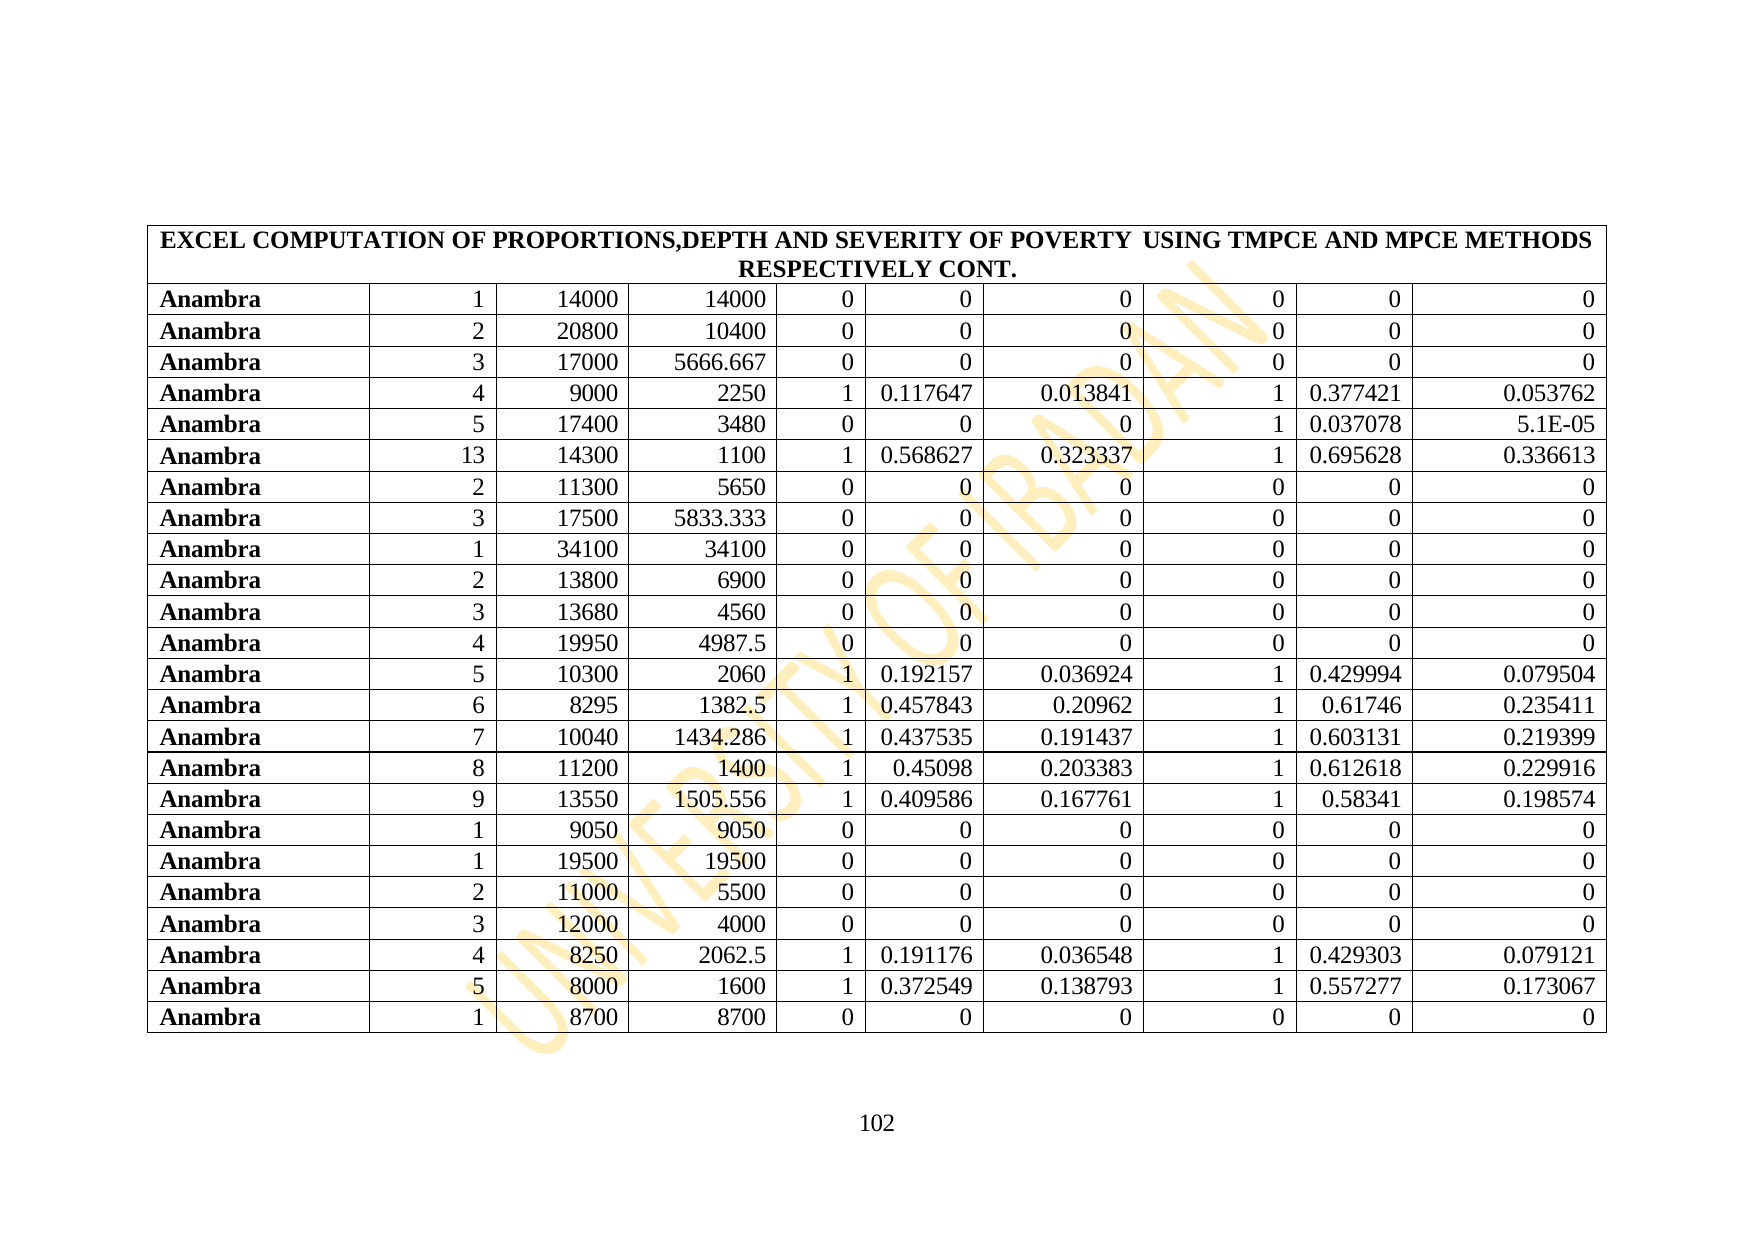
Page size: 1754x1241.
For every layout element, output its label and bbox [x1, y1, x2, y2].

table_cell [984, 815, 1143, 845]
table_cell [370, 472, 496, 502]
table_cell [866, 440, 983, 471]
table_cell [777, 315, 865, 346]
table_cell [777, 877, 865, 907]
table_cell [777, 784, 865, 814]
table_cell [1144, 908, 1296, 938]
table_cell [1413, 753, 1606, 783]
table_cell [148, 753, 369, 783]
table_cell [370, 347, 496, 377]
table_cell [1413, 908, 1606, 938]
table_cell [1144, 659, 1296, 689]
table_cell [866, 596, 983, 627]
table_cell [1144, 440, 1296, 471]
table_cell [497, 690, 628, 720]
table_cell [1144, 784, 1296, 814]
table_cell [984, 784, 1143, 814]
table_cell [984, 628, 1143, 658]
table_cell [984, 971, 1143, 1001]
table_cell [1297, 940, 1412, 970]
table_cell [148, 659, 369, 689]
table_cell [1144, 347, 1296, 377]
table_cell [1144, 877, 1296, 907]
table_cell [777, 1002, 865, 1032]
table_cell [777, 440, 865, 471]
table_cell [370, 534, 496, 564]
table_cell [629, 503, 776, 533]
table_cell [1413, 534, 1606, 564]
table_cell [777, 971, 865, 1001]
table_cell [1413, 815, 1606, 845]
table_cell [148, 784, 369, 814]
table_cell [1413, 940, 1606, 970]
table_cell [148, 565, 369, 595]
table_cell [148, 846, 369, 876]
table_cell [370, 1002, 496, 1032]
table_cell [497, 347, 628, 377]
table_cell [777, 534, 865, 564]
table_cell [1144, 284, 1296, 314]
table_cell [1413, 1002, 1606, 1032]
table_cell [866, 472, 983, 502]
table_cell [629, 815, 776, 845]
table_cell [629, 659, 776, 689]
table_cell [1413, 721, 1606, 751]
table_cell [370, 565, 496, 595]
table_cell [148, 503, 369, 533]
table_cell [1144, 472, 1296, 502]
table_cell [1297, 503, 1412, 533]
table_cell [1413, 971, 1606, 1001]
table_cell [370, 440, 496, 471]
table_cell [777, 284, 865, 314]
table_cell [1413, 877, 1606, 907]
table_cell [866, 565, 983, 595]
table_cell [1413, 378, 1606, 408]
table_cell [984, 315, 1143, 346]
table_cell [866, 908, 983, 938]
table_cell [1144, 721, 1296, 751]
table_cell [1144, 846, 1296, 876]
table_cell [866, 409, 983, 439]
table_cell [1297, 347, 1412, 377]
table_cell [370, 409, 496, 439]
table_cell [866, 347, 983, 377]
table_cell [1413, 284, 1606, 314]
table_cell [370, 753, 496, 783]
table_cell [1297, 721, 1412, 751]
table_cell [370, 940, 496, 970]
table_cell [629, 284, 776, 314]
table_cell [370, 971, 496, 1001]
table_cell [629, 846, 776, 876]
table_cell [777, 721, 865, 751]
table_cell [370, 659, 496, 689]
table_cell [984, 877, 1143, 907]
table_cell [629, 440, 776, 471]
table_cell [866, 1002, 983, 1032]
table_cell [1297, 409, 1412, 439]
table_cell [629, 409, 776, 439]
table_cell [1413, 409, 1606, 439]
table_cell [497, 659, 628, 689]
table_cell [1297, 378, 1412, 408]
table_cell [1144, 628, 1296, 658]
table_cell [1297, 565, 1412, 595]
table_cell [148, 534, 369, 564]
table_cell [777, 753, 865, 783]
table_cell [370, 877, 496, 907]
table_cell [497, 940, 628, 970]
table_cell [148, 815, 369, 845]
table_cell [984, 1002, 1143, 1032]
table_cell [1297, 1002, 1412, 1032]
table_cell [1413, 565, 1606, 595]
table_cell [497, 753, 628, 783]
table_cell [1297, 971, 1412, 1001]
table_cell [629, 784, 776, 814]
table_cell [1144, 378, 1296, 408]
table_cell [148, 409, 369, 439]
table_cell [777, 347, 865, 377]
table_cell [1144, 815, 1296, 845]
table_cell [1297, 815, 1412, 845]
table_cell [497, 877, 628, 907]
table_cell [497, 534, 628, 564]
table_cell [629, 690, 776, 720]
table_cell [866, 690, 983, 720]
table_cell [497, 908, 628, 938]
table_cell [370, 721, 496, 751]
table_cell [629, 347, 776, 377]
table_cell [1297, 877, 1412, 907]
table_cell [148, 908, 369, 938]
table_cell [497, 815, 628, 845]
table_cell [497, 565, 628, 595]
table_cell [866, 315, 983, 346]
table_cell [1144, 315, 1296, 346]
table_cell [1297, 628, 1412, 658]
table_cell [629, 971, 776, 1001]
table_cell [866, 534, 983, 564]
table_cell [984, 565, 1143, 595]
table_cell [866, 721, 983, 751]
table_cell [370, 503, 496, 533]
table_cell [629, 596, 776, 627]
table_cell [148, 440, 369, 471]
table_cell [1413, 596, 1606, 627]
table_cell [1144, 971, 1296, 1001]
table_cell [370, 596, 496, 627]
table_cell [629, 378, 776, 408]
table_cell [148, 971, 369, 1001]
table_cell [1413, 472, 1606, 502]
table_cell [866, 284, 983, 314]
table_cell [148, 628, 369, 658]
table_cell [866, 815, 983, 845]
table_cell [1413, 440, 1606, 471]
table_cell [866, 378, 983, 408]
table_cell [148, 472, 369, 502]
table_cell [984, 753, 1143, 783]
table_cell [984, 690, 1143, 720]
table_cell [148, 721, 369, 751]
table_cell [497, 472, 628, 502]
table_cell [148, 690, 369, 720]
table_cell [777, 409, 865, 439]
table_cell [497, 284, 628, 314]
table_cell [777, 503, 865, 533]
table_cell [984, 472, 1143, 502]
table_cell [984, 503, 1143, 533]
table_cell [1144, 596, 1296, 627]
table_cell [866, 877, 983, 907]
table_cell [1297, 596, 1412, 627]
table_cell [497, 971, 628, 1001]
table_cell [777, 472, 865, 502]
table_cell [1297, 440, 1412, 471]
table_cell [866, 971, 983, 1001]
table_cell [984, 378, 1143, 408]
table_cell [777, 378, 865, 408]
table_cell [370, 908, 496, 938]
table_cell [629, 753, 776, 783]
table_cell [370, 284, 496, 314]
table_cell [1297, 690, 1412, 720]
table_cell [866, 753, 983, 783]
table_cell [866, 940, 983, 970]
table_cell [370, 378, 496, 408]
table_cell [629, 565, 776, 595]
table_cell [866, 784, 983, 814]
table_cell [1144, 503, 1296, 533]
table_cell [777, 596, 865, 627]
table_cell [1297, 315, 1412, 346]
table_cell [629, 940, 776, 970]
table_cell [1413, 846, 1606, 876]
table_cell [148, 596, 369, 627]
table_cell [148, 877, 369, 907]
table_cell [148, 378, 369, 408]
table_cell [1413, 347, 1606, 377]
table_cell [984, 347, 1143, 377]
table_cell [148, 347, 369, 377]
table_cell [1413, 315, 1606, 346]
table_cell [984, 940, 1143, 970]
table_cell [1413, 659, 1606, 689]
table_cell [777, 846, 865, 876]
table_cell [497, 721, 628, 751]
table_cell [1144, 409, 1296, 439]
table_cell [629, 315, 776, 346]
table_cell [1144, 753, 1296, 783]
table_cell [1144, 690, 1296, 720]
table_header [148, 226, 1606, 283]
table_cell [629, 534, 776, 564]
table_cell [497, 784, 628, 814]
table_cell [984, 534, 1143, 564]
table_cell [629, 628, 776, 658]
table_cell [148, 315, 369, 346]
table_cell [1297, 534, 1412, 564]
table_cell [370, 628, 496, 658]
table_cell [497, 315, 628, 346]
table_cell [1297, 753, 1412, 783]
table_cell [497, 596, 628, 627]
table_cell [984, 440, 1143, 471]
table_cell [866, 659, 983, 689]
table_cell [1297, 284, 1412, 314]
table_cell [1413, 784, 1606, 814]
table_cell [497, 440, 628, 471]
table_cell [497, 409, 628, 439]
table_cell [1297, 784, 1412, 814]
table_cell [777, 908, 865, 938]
picture [465, 1033, 1268, 1054]
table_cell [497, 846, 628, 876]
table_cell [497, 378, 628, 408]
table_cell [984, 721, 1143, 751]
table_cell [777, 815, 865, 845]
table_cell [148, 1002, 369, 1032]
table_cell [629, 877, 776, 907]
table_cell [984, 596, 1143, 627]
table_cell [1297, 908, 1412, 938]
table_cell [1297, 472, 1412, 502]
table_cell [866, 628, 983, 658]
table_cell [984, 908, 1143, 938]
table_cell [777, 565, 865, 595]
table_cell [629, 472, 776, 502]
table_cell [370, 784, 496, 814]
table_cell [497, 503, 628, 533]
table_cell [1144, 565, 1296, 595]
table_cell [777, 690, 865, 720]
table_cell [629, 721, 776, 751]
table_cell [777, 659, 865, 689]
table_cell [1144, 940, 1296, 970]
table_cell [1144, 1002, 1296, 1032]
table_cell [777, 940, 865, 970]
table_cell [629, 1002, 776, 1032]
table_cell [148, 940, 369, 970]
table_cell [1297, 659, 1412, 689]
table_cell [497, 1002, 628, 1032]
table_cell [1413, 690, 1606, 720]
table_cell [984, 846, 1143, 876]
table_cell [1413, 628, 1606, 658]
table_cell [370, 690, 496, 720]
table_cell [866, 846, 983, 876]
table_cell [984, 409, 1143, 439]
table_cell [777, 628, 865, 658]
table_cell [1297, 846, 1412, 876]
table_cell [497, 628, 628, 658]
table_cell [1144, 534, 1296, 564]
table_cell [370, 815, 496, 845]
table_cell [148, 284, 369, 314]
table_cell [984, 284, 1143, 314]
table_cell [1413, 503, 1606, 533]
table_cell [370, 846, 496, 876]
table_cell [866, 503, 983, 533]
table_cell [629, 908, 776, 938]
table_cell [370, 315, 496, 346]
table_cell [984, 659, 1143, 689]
